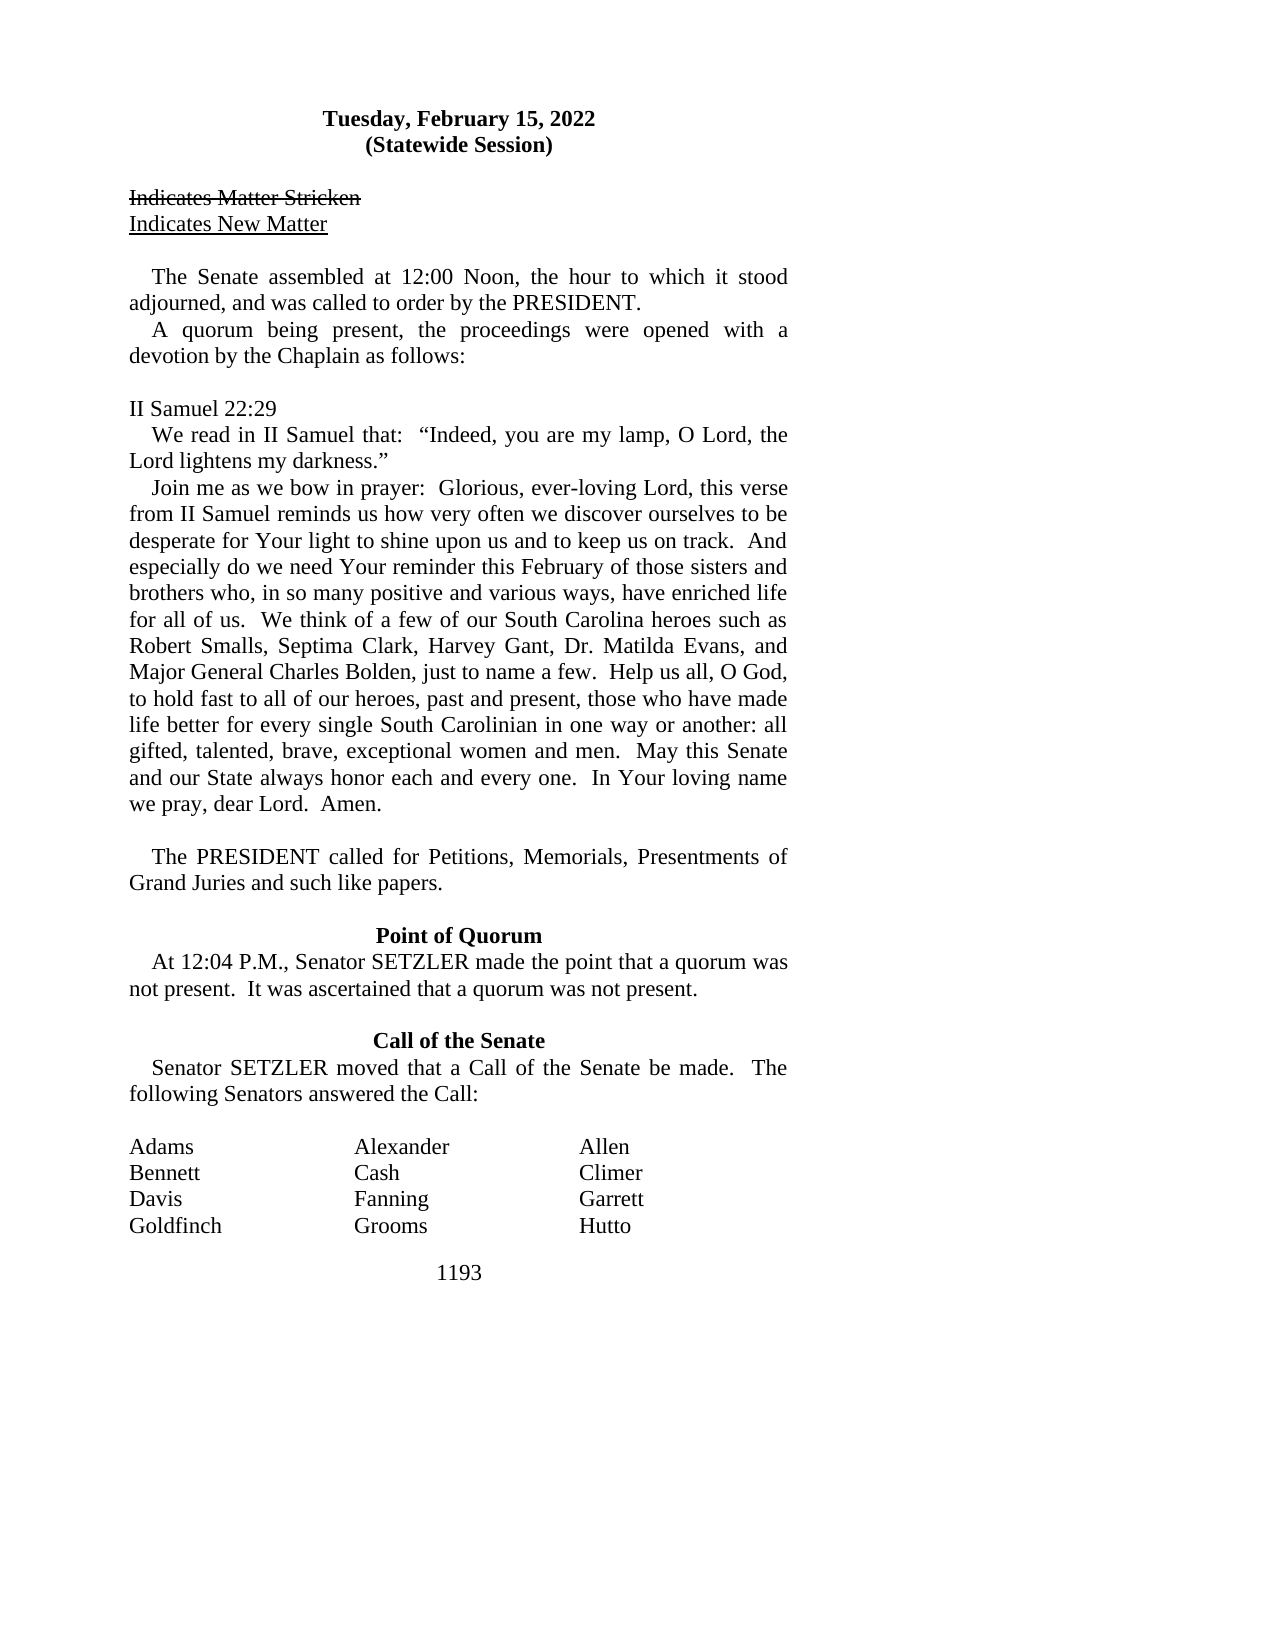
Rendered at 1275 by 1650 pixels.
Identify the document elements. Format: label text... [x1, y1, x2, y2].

text The PRESIDENT called for Petitions, Memorials, Presentments of Grand Juries and such like papers. [129, 843, 789, 896]
text The Senate assembled at 12:00 Noon, the hour to which it stood adjourned, and was called to order by the PRESIDENT. [129, 263, 789, 316]
text Join me as we bow in prayer: Glorious, ever-loving Lord, this verse from II Samuel reminds us how very often we discover ourselves to be desperate for Your light to shine upon us and to keep us on track. And especially do we need Your reminder this February of those sisters and brothers who, in so many positive and various ways, have enriched life for all of us. We think of a few of our South Carolina heroes such as Robert Smalls, Septima Clark, Harvey Gant, Dr. Matilda Evans, and Major General Charles Bolden, just to name a few. Help us all, O God, to hold fast to all of our heroes, past and present, those who have made life better for every single South Carolinian in one way or another: all gifted, talented, brave, exceptional women and men. May this Senate and our State always honor each and every one. In Your loving name we pray, dear Lord. Amen. [129, 474, 789, 817]
text Call of the Senate [129, 1027, 789, 1054]
text Davis Fanning Garrett [129, 1186, 789, 1212]
text Goldfinch Grooms Hutto [129, 1212, 789, 1238]
text Bennett Cash Climer [129, 1159, 789, 1186]
text We read in II Samuel that: “Indeed, you are my lamp, O Lord, the Lord lightens my darkness.” [129, 421, 789, 474]
text (Statewide Session) [129, 131, 789, 158]
text Adams Alexander Allen [129, 1133, 789, 1159]
text At 12:04 P.M., Senator SETZLER made the point that a quorum was not present. It was ascertained that a quorum was not present. [129, 948, 789, 1001]
text Tuesday, February 15, 2022 [129, 105, 789, 131]
text Senator SETZLER moved that a Call of the Senate be made. The following Senators answered the Call: [129, 1054, 789, 1106]
text A quorum being present, the proceedings were opened with a devotion by the Chaplain as follows: [129, 316, 789, 368]
text Indicates Matter Stricken [129, 184, 789, 210]
text Point of Quorum [129, 922, 789, 948]
text Indicates New Matter [129, 210, 789, 237]
text II Samuel 22:29 [129, 395, 789, 421]
